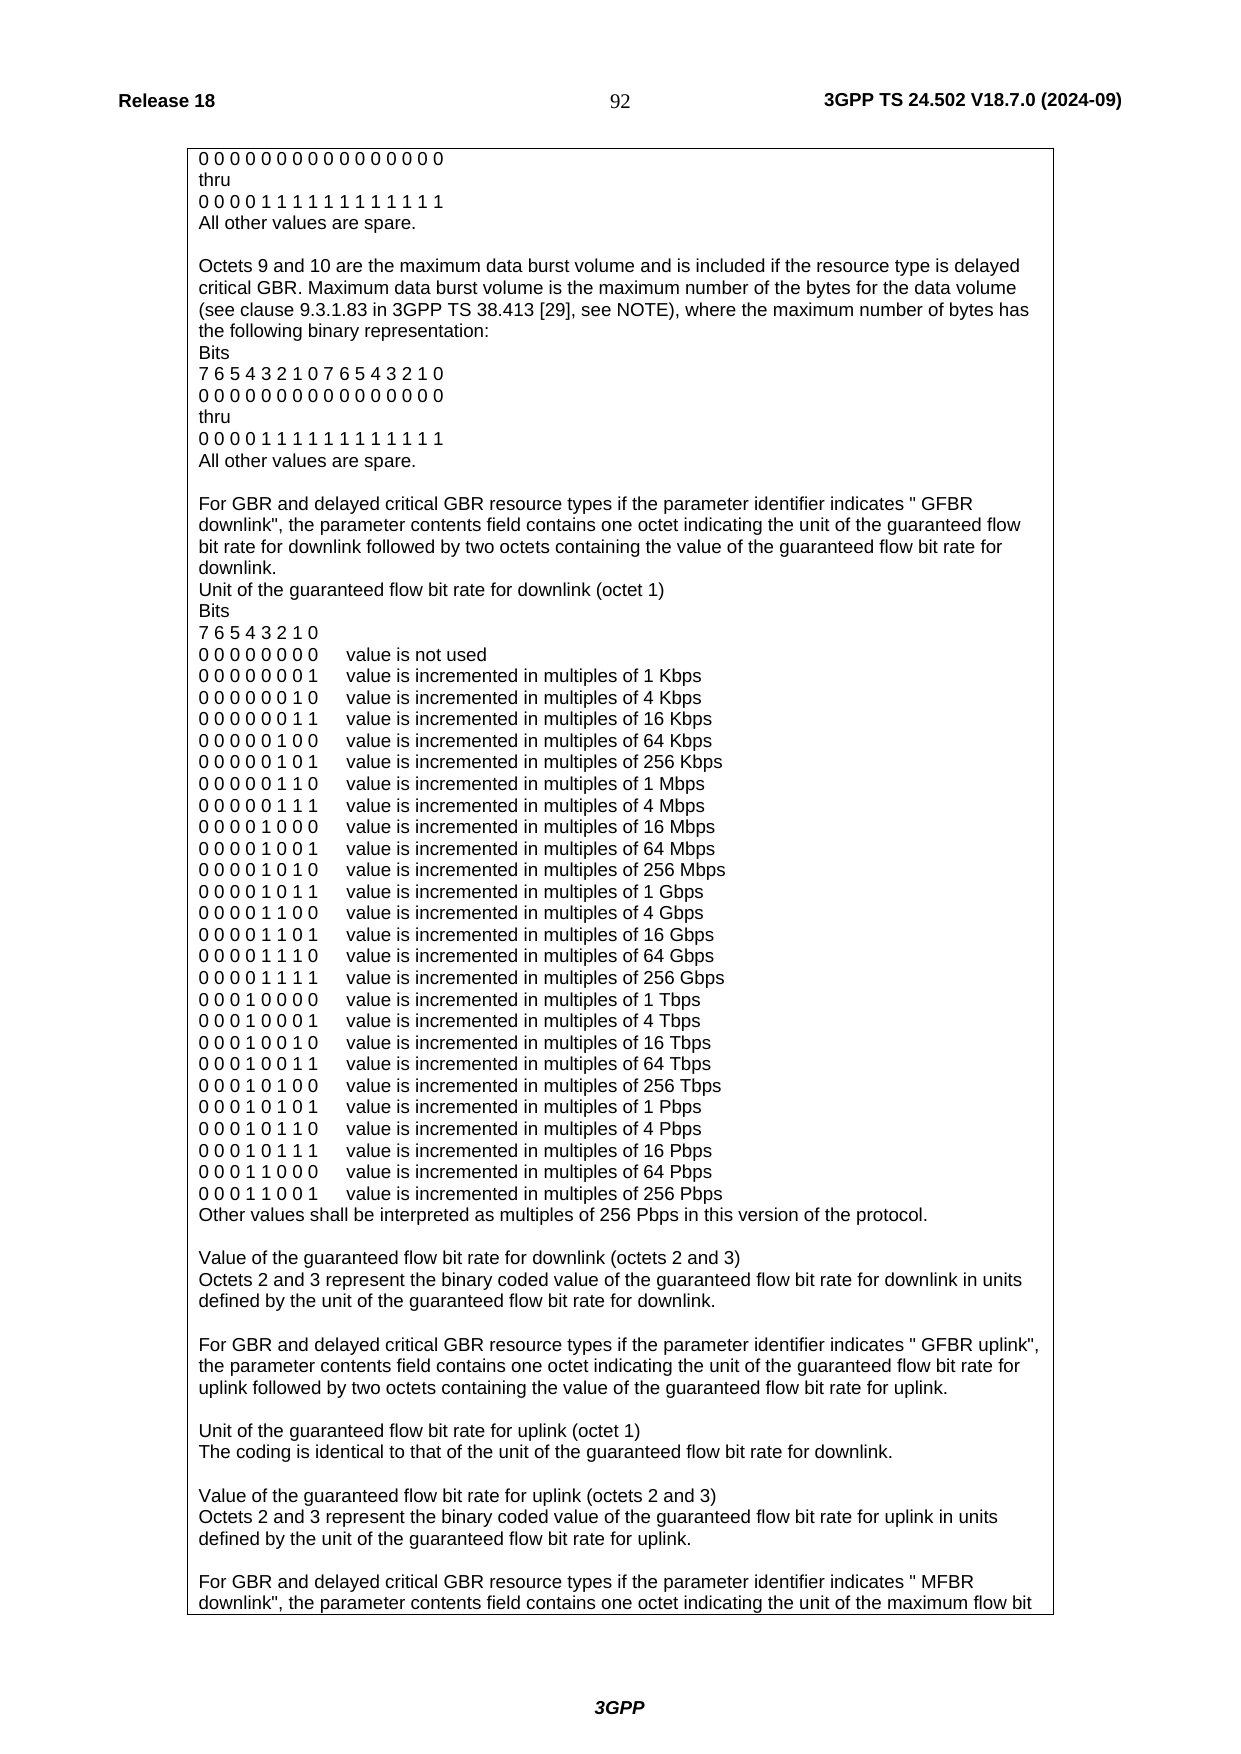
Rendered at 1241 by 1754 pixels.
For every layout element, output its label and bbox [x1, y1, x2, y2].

table_cell [188, 149, 1053, 1614]
